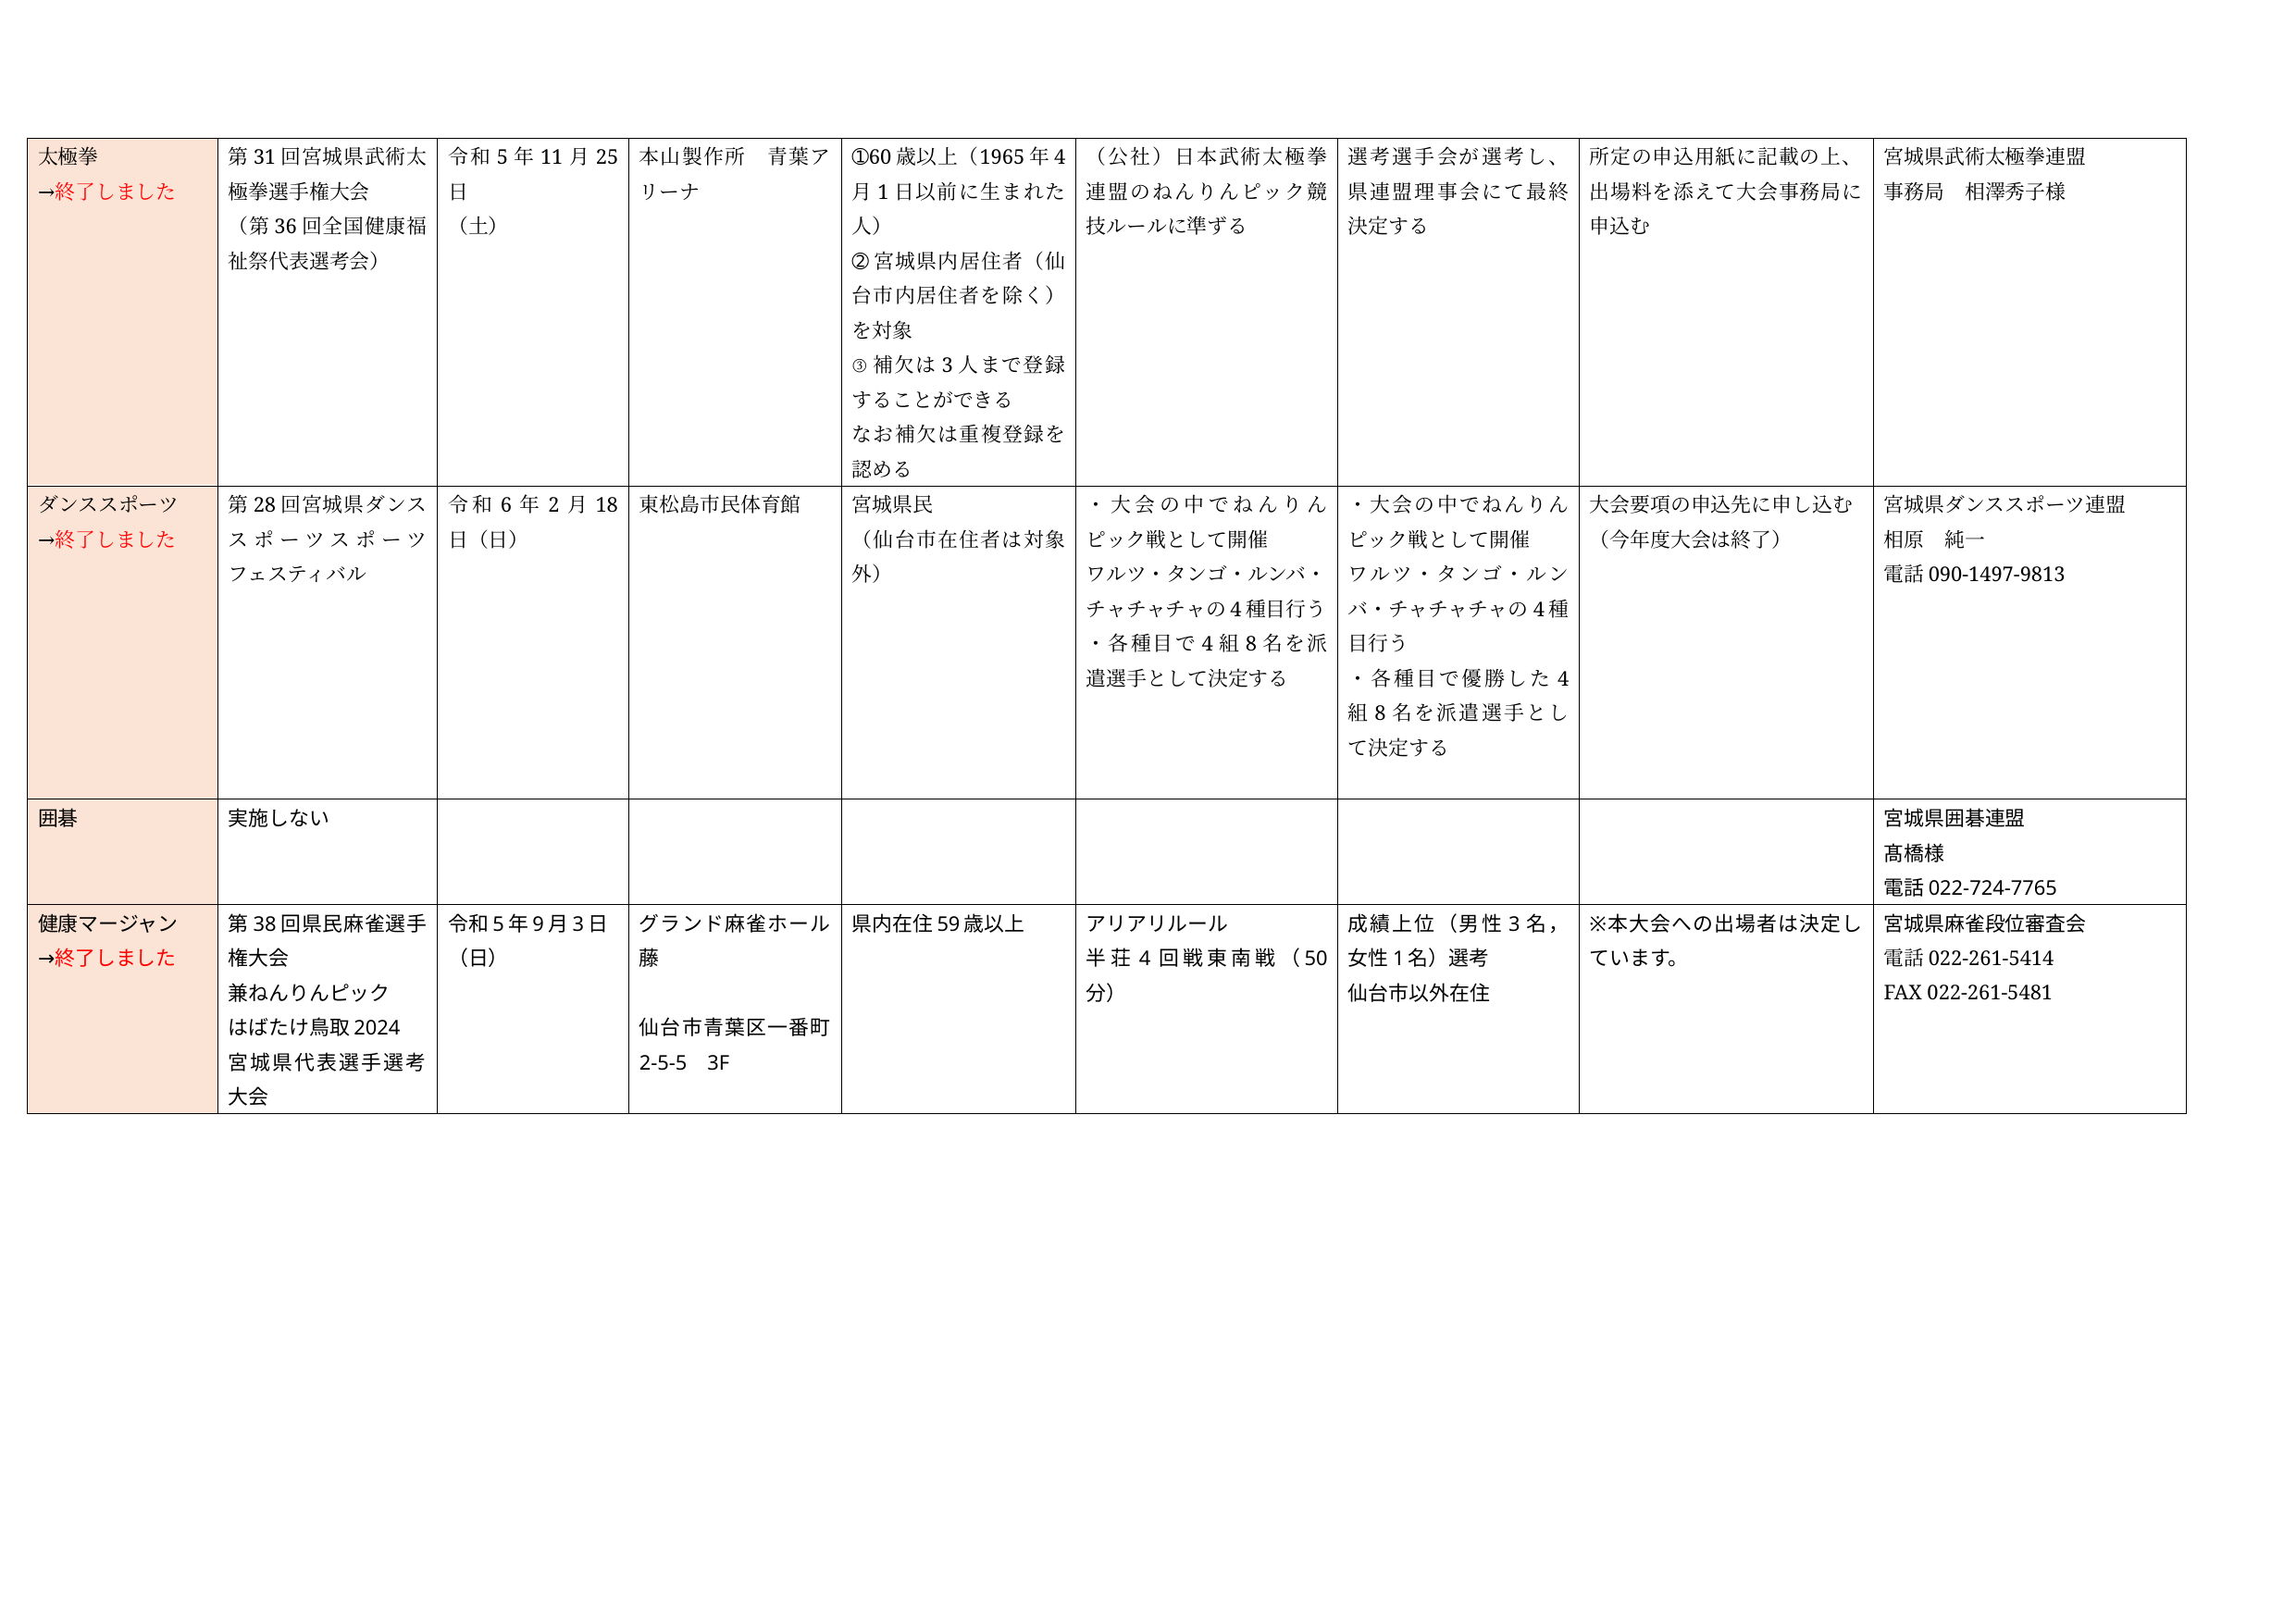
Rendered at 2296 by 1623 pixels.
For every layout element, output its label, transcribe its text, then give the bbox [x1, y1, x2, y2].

table_cell 健康マージャン →終了しました [28, 905, 217, 1113]
table_cell 宮城県武術太極拳連盟 事務局 相澤秀子様 [1874, 139, 2186, 485]
table_cell 令和5年9月3日 （日） [438, 905, 628, 1113]
table_cell 宮城県民 （仙台市在住者は対象外） [842, 487, 1075, 799]
table_cell 宮城県囲碁連盟 髙橋様 電話022-724-7765 [1874, 799, 2186, 904]
table_cell [1580, 799, 1873, 904]
table_cell 成績上位（男性3名，女性1名）選考 仙台市以外在住 [1338, 905, 1579, 1113]
table_cell 本山製作所 青葉アリーナ [629, 139, 841, 485]
table_cell [1338, 799, 1579, 904]
table_cell [629, 799, 841, 904]
table_cell ➀60歳以上（1965年4月1日以前に生まれた人） ➁宮城県内居住者（仙台市内居住者を除く）を対象 ③補欠は3人まで登録することができる なお補欠は重複登録を認める [842, 139, 1075, 485]
table_cell 令和5年11月25日 （土） [438, 139, 628, 485]
table_cell 宮城県麻雀段位審査会 電話022-261-5414 FAX 022-261-5481 [1874, 905, 2186, 1113]
table_cell 太極拳 →終了しました [28, 139, 217, 485]
table_cell ダンススポーツ →終了しました [28, 487, 217, 799]
table_cell 囲碁 [28, 799, 217, 904]
table_cell ・大会の中でねんりんピック戦として開催 ワルツ・タンゴ・ルンバ・チャチャチャの4種目行う ・各種目で4組8名を派遣選手として決定する [1076, 487, 1337, 799]
table_cell アリアリルール 半荘4回戦東南戦（50分） [1076, 905, 1337, 1113]
table_cell （公社）日本武術太極拳連盟のねんりんピック競技ルールに準ずる [1076, 139, 1337, 485]
table_cell 第38回県民麻雀選手権大会 兼ねんりんピック はばたけ鳥取2024 宮城県代表選手選考大会 [218, 905, 437, 1113]
table_cell [842, 799, 1075, 904]
table_cell 大会要項の申込先に申し込む （今年度大会は終了） [1580, 487, 1873, 799]
table_cell [1076, 799, 1337, 904]
table_cell ・大会の中でねんりんピック戦として開催 ワルツ・タンゴ・ルンバ・チャチャチャの4種目行う ・各種目で優勝した4組8名を派遣選手として決定する [1338, 487, 1579, 799]
table_cell 県内在住59歳以上 [842, 905, 1075, 1113]
table_cell 所定の申込用紙に記載の上、出場料を添えて大会事務局に申込む [1580, 139, 1873, 485]
table_cell 宮城県ダンススポーツ連盟 相原 純一 電話090-1497-9813 [1874, 487, 2186, 799]
table_cell 令和6年2月18日（日） [438, 487, 628, 799]
table_cell 東松島市民体育館 [629, 487, 841, 799]
table_cell 実施しない [218, 799, 437, 904]
table_cell 選考選手会が選考し、県連盟理事会にて最終決定する [1338, 139, 1579, 485]
table_cell 第31回宮城県武術太極拳選手権大会 （第36回全国健康福祉祭代表選考会） [218, 139, 437, 485]
table_cell グランド麻雀ホール藤 仙台市青葉区一番町2-5-5 3F [629, 905, 841, 1113]
table_cell 第28回宮城県ダンススポーツスポーツフェスティバル [218, 487, 437, 799]
table_cell ※本大会への出場者は決定しています。 [1580, 905, 1873, 1113]
table_cell [438, 799, 628, 904]
